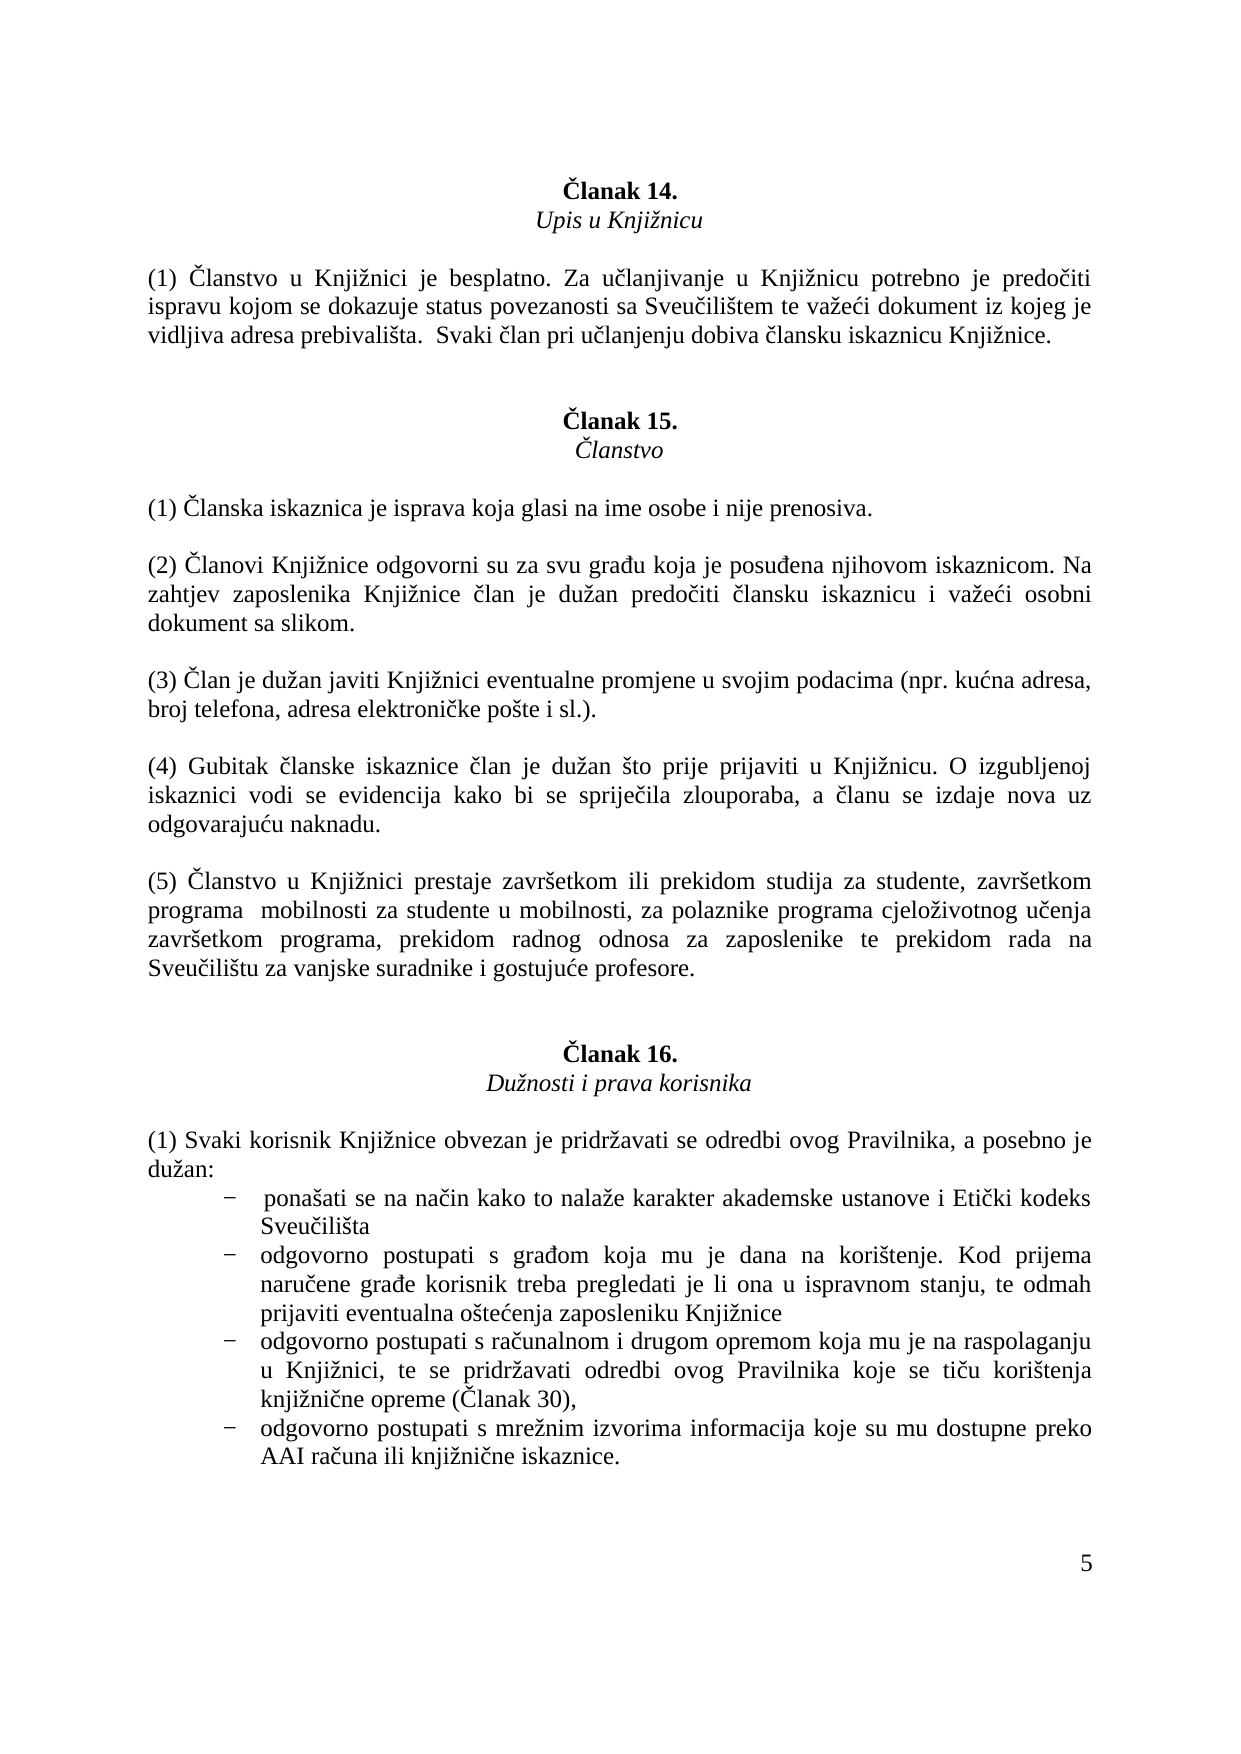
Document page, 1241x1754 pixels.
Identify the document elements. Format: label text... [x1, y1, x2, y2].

text Članak 15. [148, 406, 1093, 435]
text (2) Članovi Knjižnice odgovorni su za svu građu koja je posuđena njihovom iskaznicom. Na zahtjev zaposlenika Knjižnice član je dužan predočiti člansku iskaznicu i važeći osobni dokument sa slikom. [148, 550, 1093, 636]
text (5) Članstvo u Knjižnici prestaje završetkom ili prekidom studija za studente, završetkom programa mobilnosti za studente u mobilnosti, za polaznike programa cjeloživotnog učenja završetkom programa, prekidom radnog odnosa za zaposlenike te prekidom rada na Sveučilištu za vanjske suradnike i gostujuće profesore. [148, 866, 1093, 981]
text − odgovorno postupati s računalnom i drugom opremom koja mu je na raspolaganju u Knjižnici, te se pridržavati odredbi ovog Pravilnika koje se tiču korištenja knjižnične opreme (Članak 30), [223, 1326, 1093, 1413]
text Članstvo [148, 435, 1093, 464]
text Upis u Knjižnicu [148, 205, 1093, 234]
text (1) Članstvo u Knjižnici je besplatno. Za učlanjivanje u Knjižnicu potrebno je predočiti ispravu kojom se dokazuje status povezanosti sa Sveučilištem te važeći dokument iz kojeg je vidljiva adresa prebivališta. Svaki član pri učlanjenju dobiva člansku iskaznicu Knjižnice. [148, 263, 1093, 349]
text − odgovorno postupati s građom koja mu je dana na korištenje. Kod prijema naručene građe korisnik treba pregledati je li ona u ispravnom stanju, te odmah prijaviti eventualna oštećenja zaposleniku Knjižnice [223, 1240, 1093, 1326]
text (1) Svaki korisnik Knjižnice obvezan je pridržavati se odredbi ovog Pravilnika, a posebno je dužan: [148, 1125, 1093, 1183]
text (3) Član je dužan javiti Knjižnici eventualne promjene u svojim podacima (npr. kućna adresa, broj telefona, adresa elektroničke pošte i sl.). [148, 665, 1093, 723]
text Dužnosti i prava korisnika [148, 1068, 1093, 1096]
text (1) Članska iskaznica je isprava koja glasi na ime osobe i nije prenosiva. [148, 493, 1093, 521]
text Članak 14. [148, 176, 1093, 205]
text Članak 16. [148, 1039, 1093, 1068]
text − odgovorno postupati s mrežnim izvorima informacija koje su mu dostupne preko AAI računa ili knjižnične iskaznice. [223, 1413, 1093, 1470]
text (4) Gubitak članske iskaznice član je dužan što prije prijaviti u Knjižnicu. O izgubljenoj iskaznici vodi se evidencija kako bi se spriječila zlouporaba, a članu se izdaje nova uz odgovarajuću naknadu. [148, 751, 1093, 838]
text − ponašati se na način kako to nalaže karakter akademske ustanove i Etički kodeks Sveučilišta [223, 1183, 1093, 1240]
